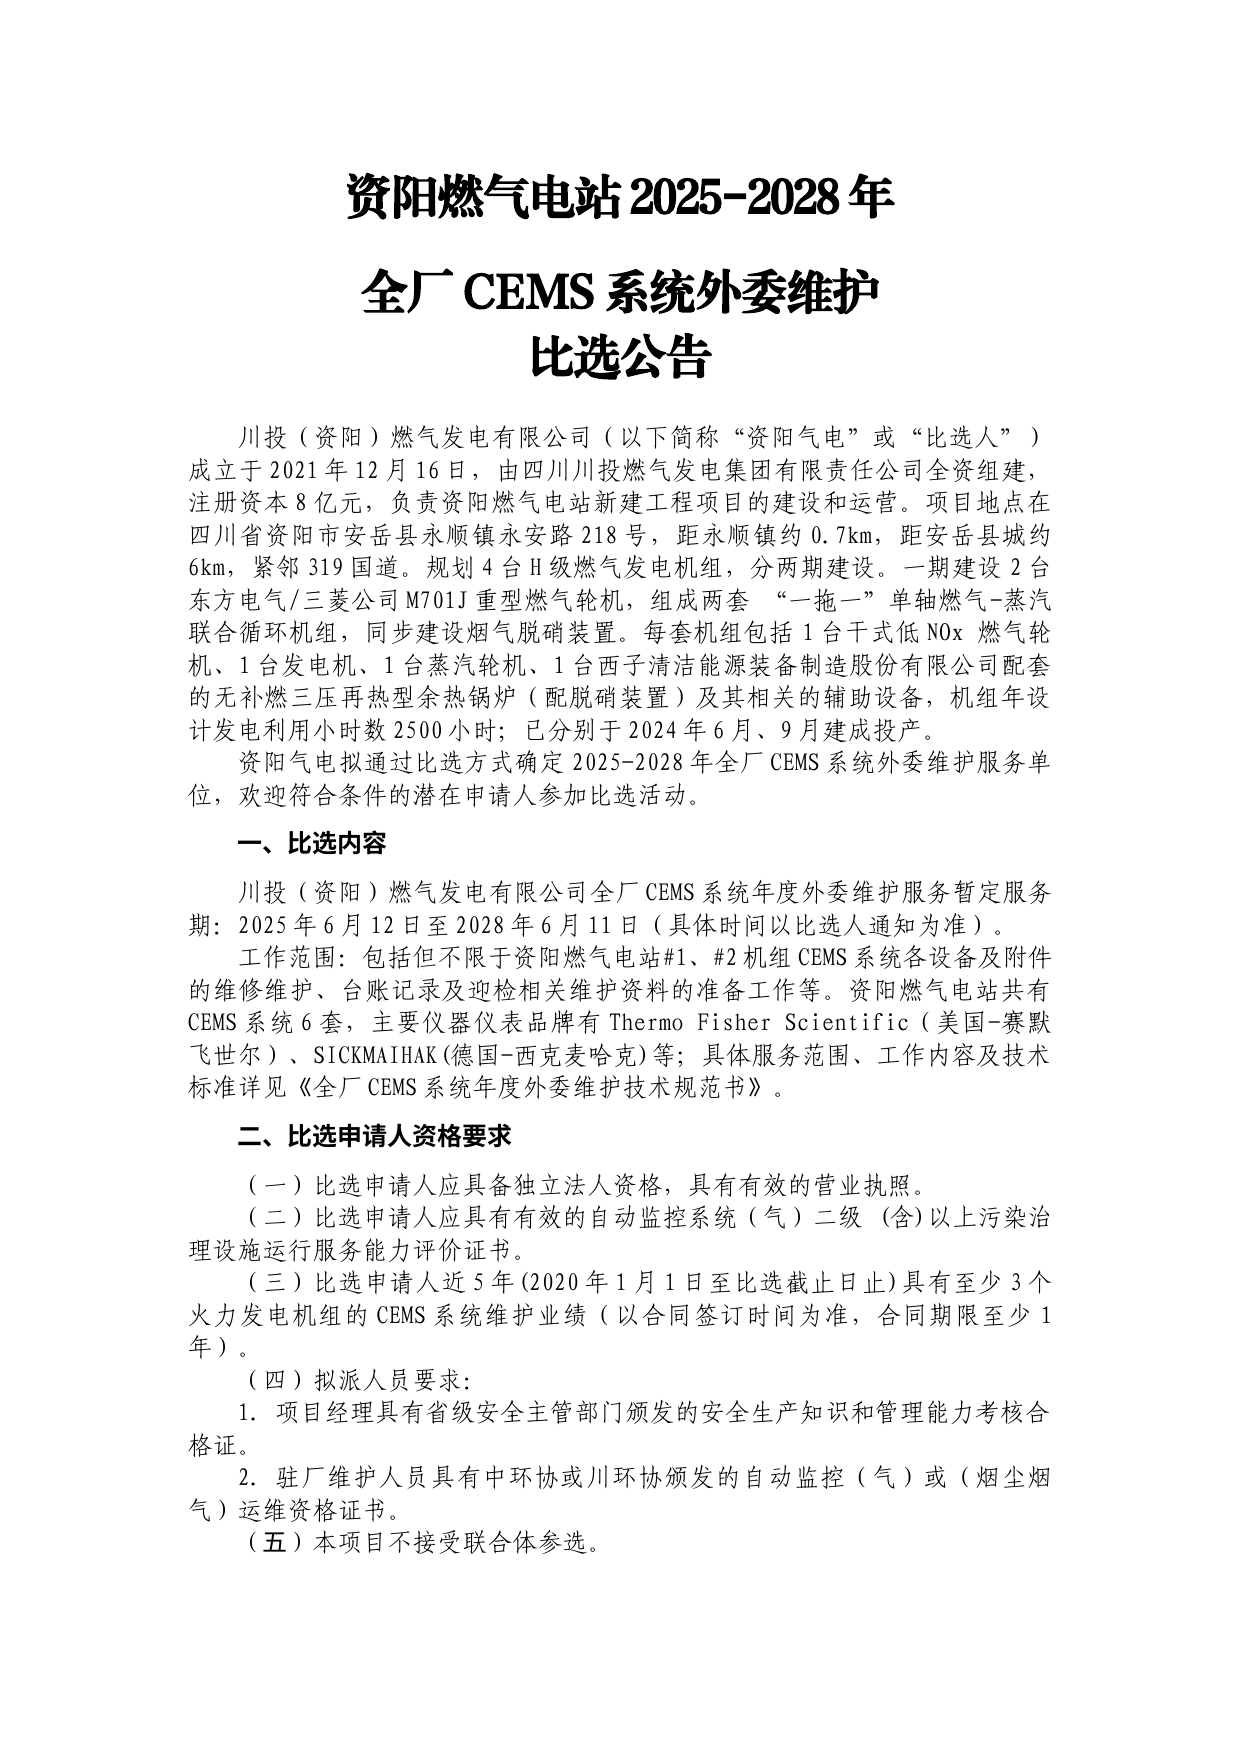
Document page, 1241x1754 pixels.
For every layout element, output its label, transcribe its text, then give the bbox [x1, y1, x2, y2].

text 全厂CEMS系统外委维护 [187, 257, 1053, 322]
list 本项目不接受联合体参选。 [187, 1524, 1053, 1557]
text 比选公告 [187, 322, 1053, 387]
text 川投（资阳）燃气发电有限公司（以下简称“资阳气电”或“比选人”）成立于2021年12月16日，由四川川投燃气发电集团有限责任公司全资组建，注册资本8亿元，负责资阳燃气电站新建工程项目的建设和运营。项目地点在四川省资阳市安岳县永顺镇永安路218号，距永顺镇约0.7km，距安岳县城约6km，紧邻319国道。规划4台H级燃气发电机组，分两期建设。一期建设2台东方电气/三菱公司M701J重型燃气轮机，组成两套 “一拖一”单轴燃气-蒸汽联合循环机组，同步建设烟气脱硝装置。每套机组包括1台干式低NOx 燃气轮机、1台发电机、1台蒸汽轮机、1台西子清洁能源装备制造股份有限公司配套的无补燃三压再热型余热锅炉（配脱硝装置）及其相关的辅助设备，机组年设计发电利用小时数2500小时；已分别于2024年6月、9月建成投产。 [187, 419, 1053, 744]
list 比选申请人资格要求 [187, 1102, 1053, 1167]
list 拟派人员要求： [187, 1362, 1053, 1394]
list 驻厂维护人员具有中环协或川环协颁发的自动监控（气）或（烟尘烟气）运维资格证书。 [187, 1459, 1053, 1524]
list 项目经理具有省级安全主管部门颁发的安全生产知识和管理能力考核合格证。 [187, 1394, 1053, 1459]
list 比选内容 [187, 809, 1053, 874]
list 比选申请人应具有有效的自动监控系统（气）二级 (含)以上污染治理设施运行服务能力评价证书。 [187, 1199, 1053, 1264]
list 比选申请人近5年(2020年1月1日至比选截止日止)具有至少3个火力发电机组的CEMS系统维护业绩（以合同签订时间为准，合同期限至少1年）。 [187, 1264, 1053, 1362]
text 资阳燃气电站2025-2028年 [187, 162, 1053, 227]
text 川投（资阳）燃气发电有限公司全厂CEMS系统年度外委维护服务暂定服务期：2025年6月12日至2028年6月11日（具体时间以比选人通知为准）。 [187, 874, 1053, 939]
text 资阳气电拟通过比选方式确定2025-2028年全厂CEMS系统外委维护服务单位，欢迎符合条件的潜在申请人参加比选活动。 [187, 744, 1053, 809]
text 工作范围：包括但不限于资阳燃气电站#1、#2机组CEMS系统各设备及附件的维修维护、台账记录及迎检相关维护资料的准备工作等。资阳燃气电站共有CEMS系统6套，主要仪器仪表品牌有Thermo Fisher Scientific（美国-赛默飞世尔）、SICKMAIHAK(德国-西克麦哈克)等；具体服务范围、工作内容及技术标准详见《全厂CEMS系统年度外委维护技术规范书》。 [187, 939, 1053, 1102]
list 比选申请人应具备独立法人资格，具有有效的营业执照。 [187, 1167, 1053, 1199]
